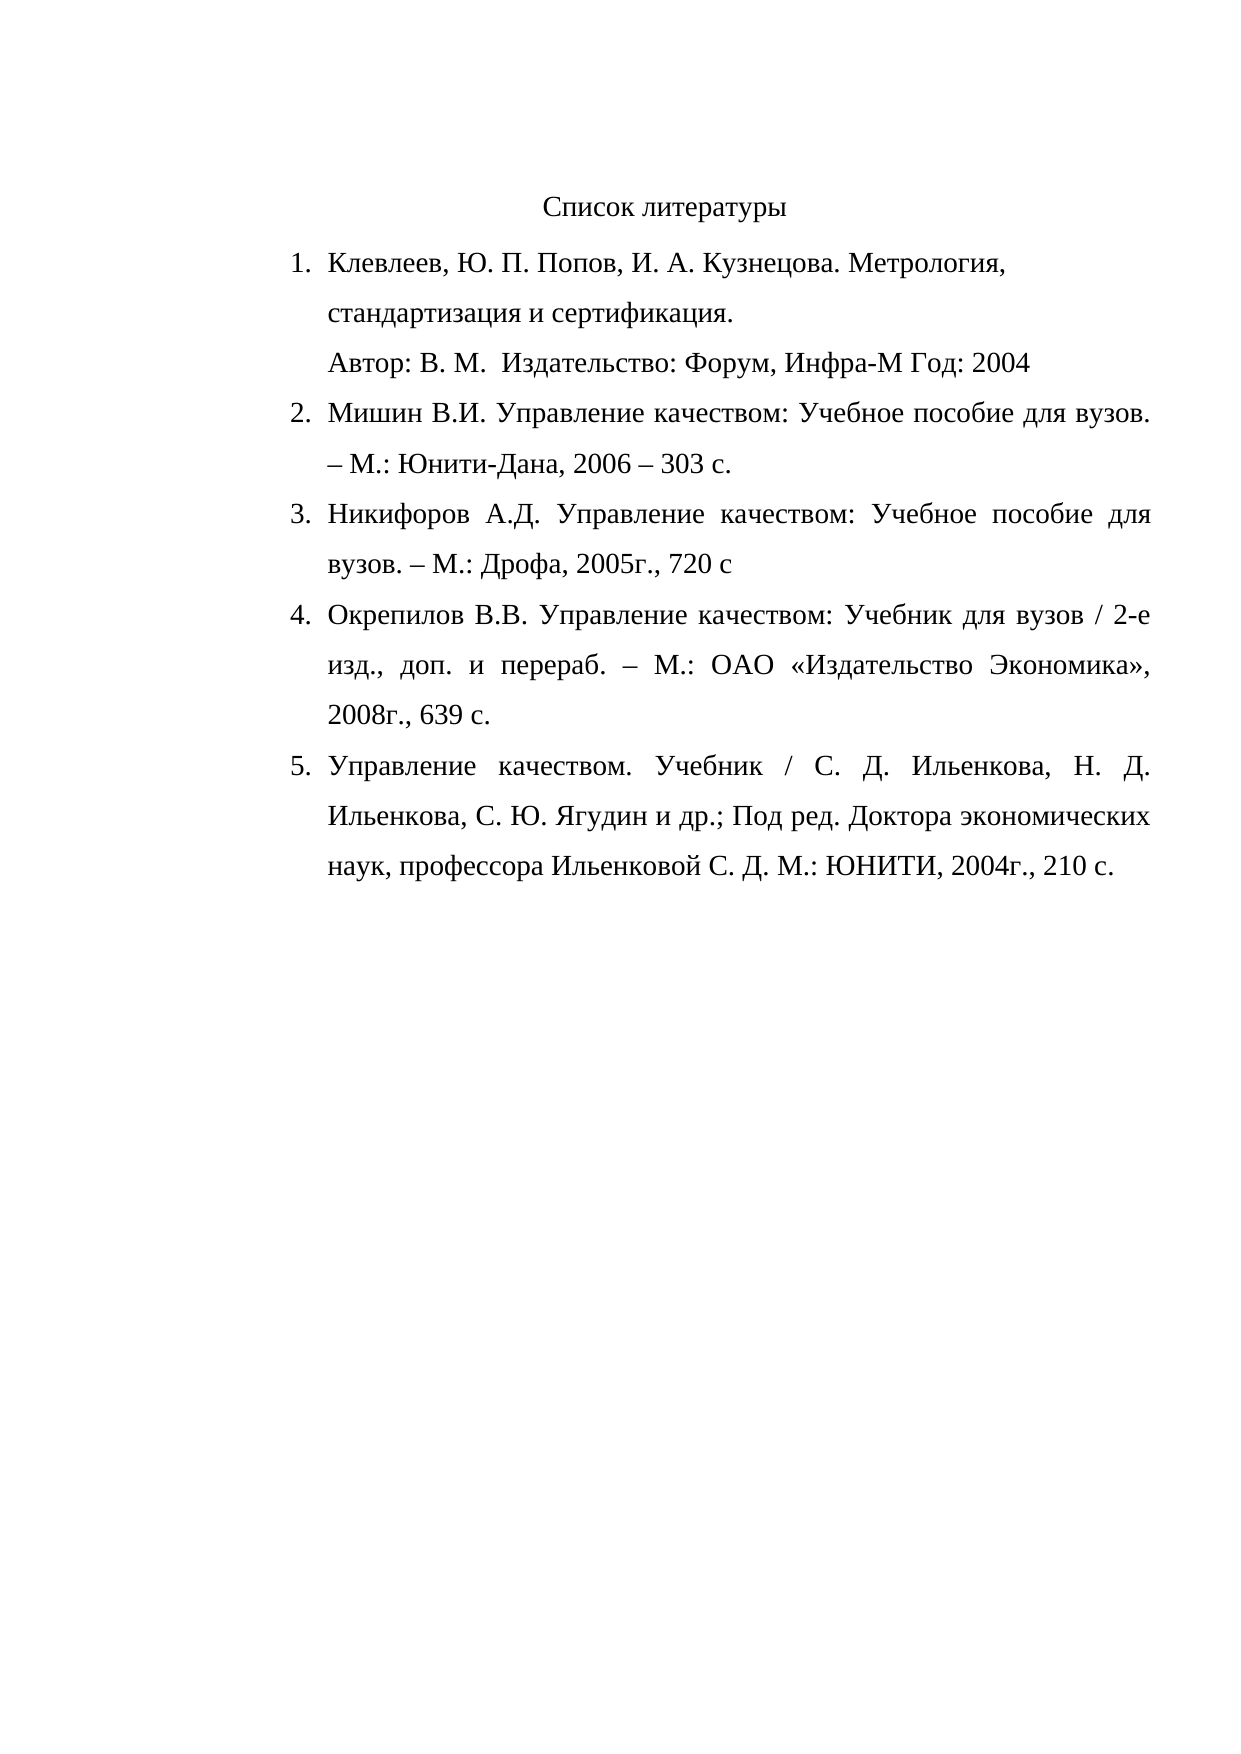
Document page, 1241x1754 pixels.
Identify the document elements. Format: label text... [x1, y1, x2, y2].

list Окрепилов В.В. Управление качеством: Учебник для вузов / 2-е изд., доп. и перераб. – М.: ОАО «Издательство Экономика», 2008г., 639 с. [290, 597, 1152, 731]
list Мишин В.И. Управление качеством: Учебное пособие для вузов. – М.: Юнити-Дана, 2006 – 303 с. [290, 396, 1152, 479]
text Список литературы [177, 189, 1152, 223]
list Никифоров А.Д. Управление качеством: Учебное пособие для вузов. – М.: Дрофа, 2005г., 720 с [290, 496, 1152, 580]
list Клевлеев, Ю. П. Попов, И. А. Кузнецова. Метрология, стандартизация и сертификация. Автор: В. М. Издательство: Форум, Инфра-М Год: 2004 [290, 245, 1152, 379]
list Управление качеством. Учебник / С. Д. Ильенкова, Н. Д. Ильенкова, С. Ю. Ягудин и др.; Под ред. Доктора экономических наук, профессора Ильенковой С. Д. М.: ЮНИТИ, 2004г., 210 с. [290, 748, 1152, 882]
